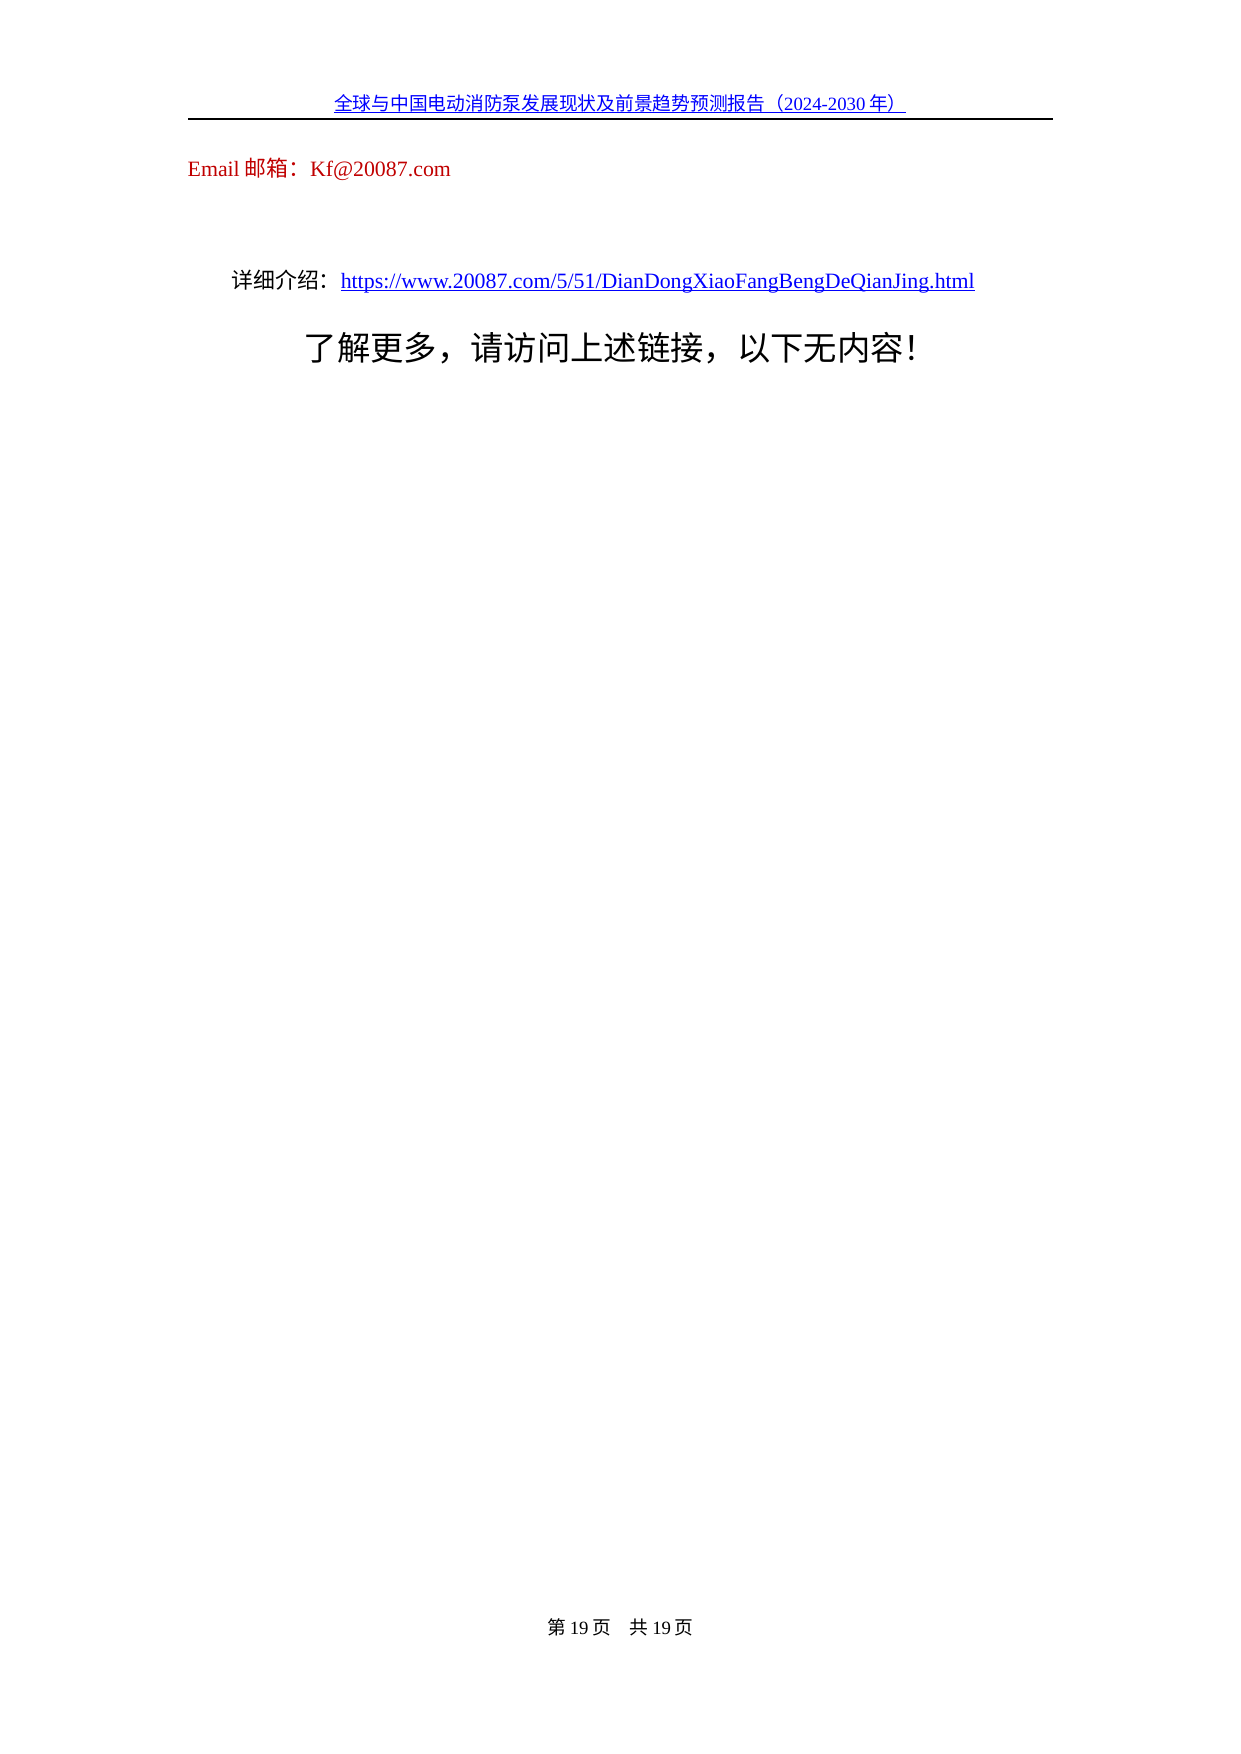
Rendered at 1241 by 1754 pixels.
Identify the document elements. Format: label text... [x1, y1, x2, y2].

text 详细介绍：https://www.20087.com/5/51/DianDongXiaoFangBengDeQianJing.html [187, 263, 1053, 296]
title 了解更多，请访问上述链接，以下无内容！ [187, 313, 1053, 378]
text Email邮箱：Kf@20087.com [187, 150, 1053, 183]
